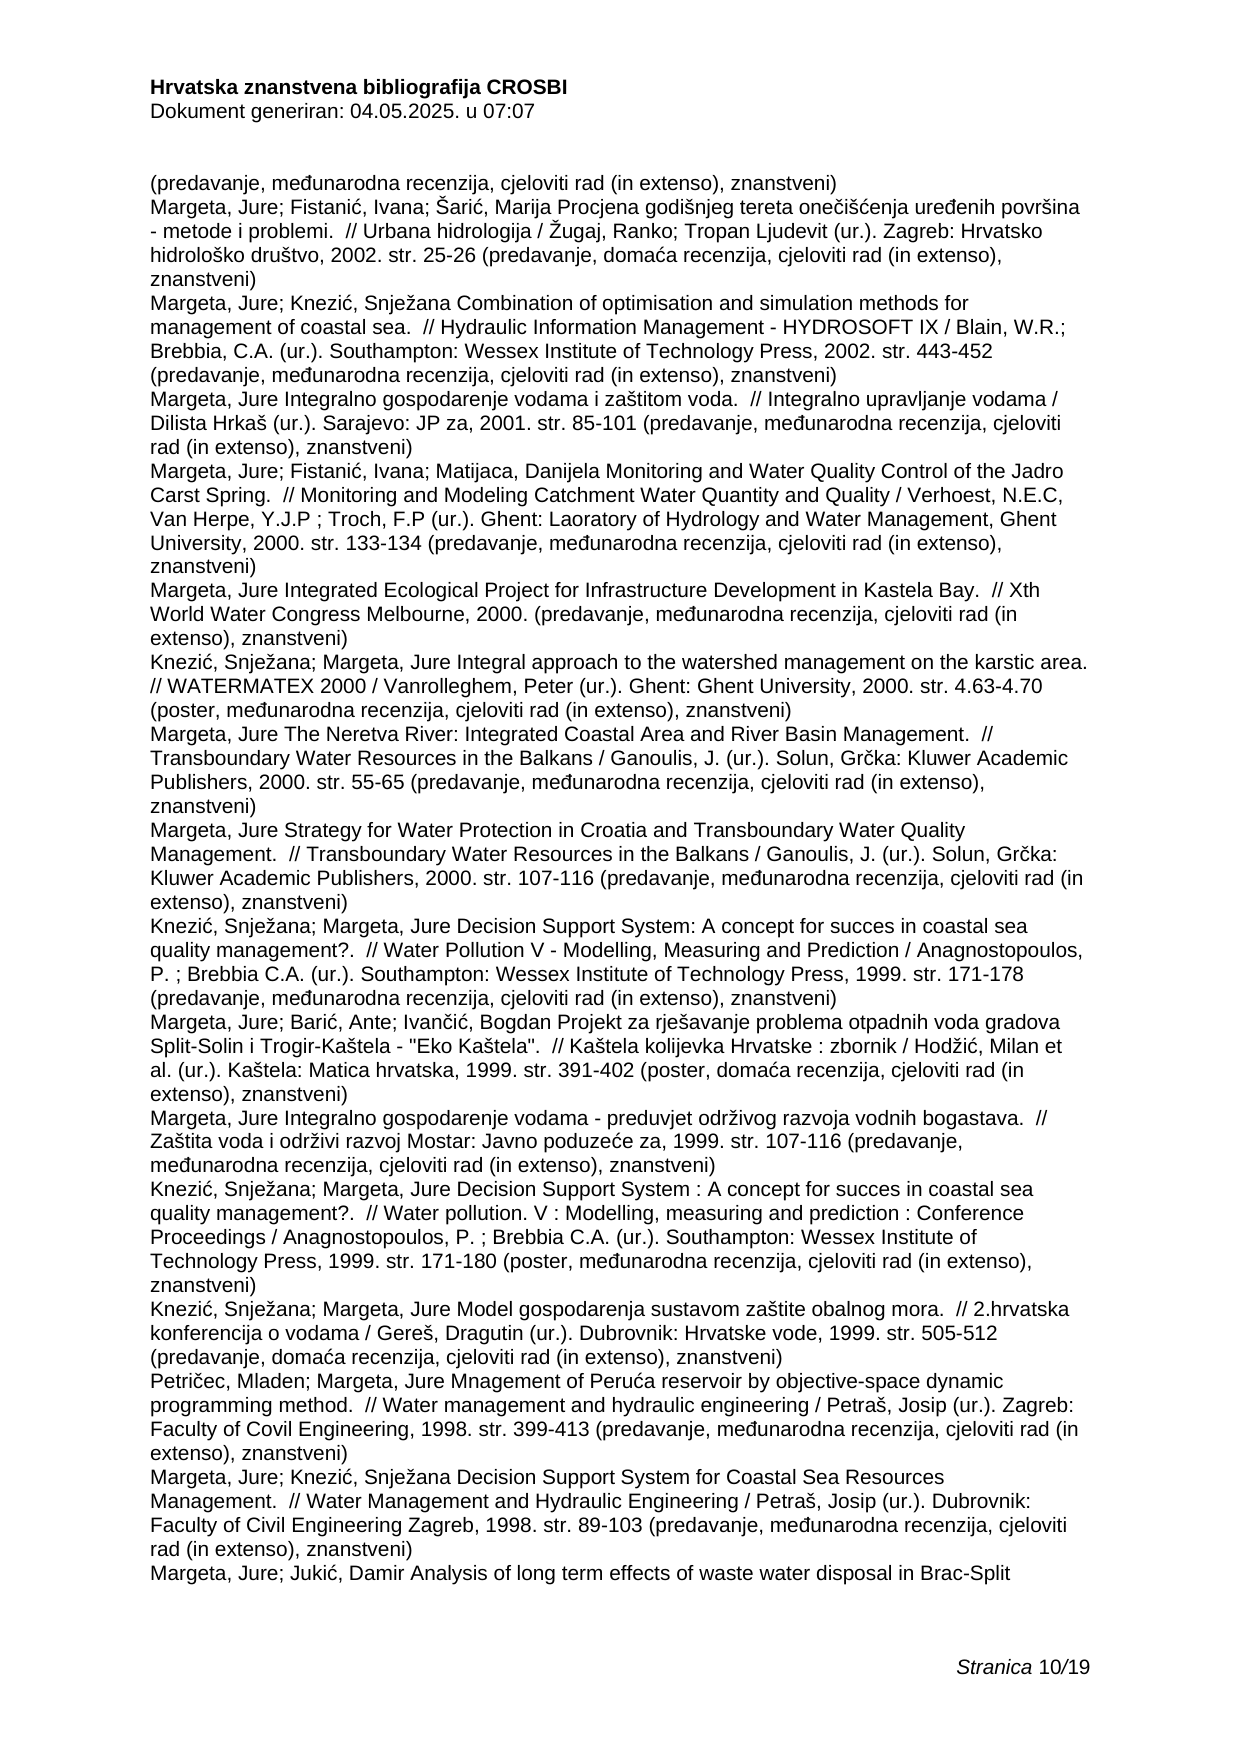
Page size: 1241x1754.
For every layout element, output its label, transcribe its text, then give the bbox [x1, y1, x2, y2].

text Margeta, Jure [150, 387, 1090, 458]
text Margeta, Jure; Fistanić, Ivana; Matijaca, Danijela [150, 458, 1090, 578]
text Margeta, Jure [150, 818, 1090, 914]
text Knezić, Snježana; Margeta, Jure [150, 914, 1090, 1009]
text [150, 1561, 1090, 1584]
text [150, 171, 1090, 195]
text Margeta, Jure; Fistanić, Ivana; Šarić, Marija [150, 195, 1090, 291]
text Margeta, Jure [150, 722, 1090, 818]
text Petričec, Mladen; Margeta, Jure [150, 1369, 1090, 1465]
text Margeta, Jure [150, 578, 1090, 650]
text Knezić, Snježana; Margeta, Jure [150, 1297, 1090, 1369]
text Margeta, Jure; Barić, Ante; Ivančić, Bogdan [150, 1009, 1090, 1105]
text Margeta, Jure [150, 1105, 1090, 1177]
text Knezić, Snježana; Margeta, Jure [150, 1177, 1090, 1297]
text Knezić, Snježana; Margeta, Jure [150, 650, 1090, 722]
text Margeta, Jure; Knezić, Snježana [150, 1465, 1090, 1561]
text Margeta, Jure; Knezić, Snježana [150, 291, 1090, 387]
